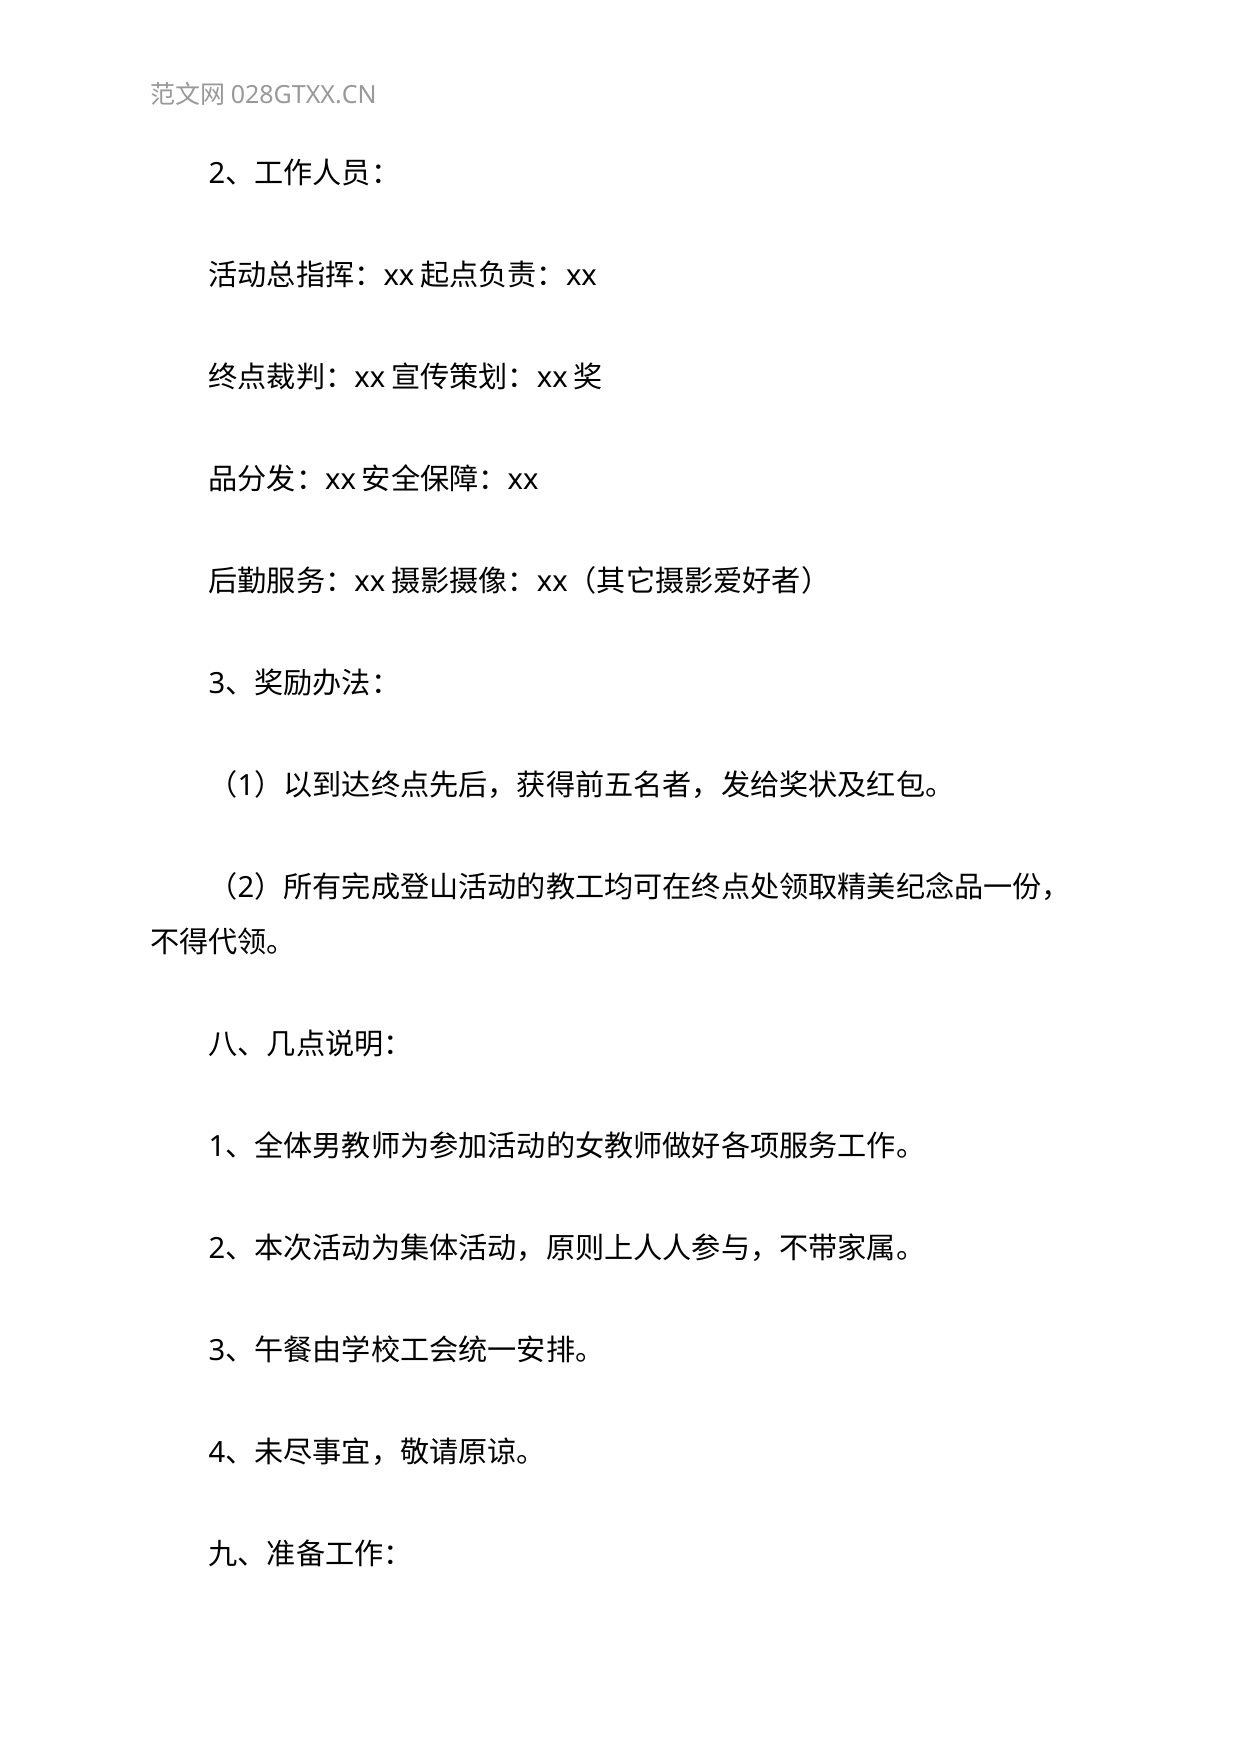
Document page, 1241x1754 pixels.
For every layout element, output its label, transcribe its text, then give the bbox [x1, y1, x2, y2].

text （2）所有完成登山活动的教工均可在终点处领取精美纪念品一份，不得代领。 [150, 864, 1090, 961]
text 2、工作人员： [150, 150, 1090, 192]
text 1、全体男教师为参加活动的女教师做好各项服务工作。 [150, 1122, 1090, 1165]
text 活动总指挥：xx起点负责：xx [150, 252, 1090, 294]
text 4、未尽事宜，敬请原谅。 [150, 1428, 1090, 1471]
text 八、几点说明： [150, 1021, 1090, 1063]
text 终点裁判：xx宣传策划：xx奖 [150, 354, 1090, 396]
text 品分发：xx安全保障：xx [150, 456, 1090, 498]
text 2、本次活动为集体活动，原则上人人参与，不带家属。 [150, 1224, 1090, 1267]
text 3、午餐由学校工会统一安排。 [150, 1326, 1090, 1369]
text （1）以到达终点先后，获得前五名者，发给奖状及红包。 [150, 762, 1090, 804]
text 九、准备工作： [150, 1530, 1090, 1573]
text 3、奖励办法： [150, 660, 1090, 702]
text 后勤服务：xx摄影摄像：xx（其它摄影爱好者） [150, 558, 1090, 600]
